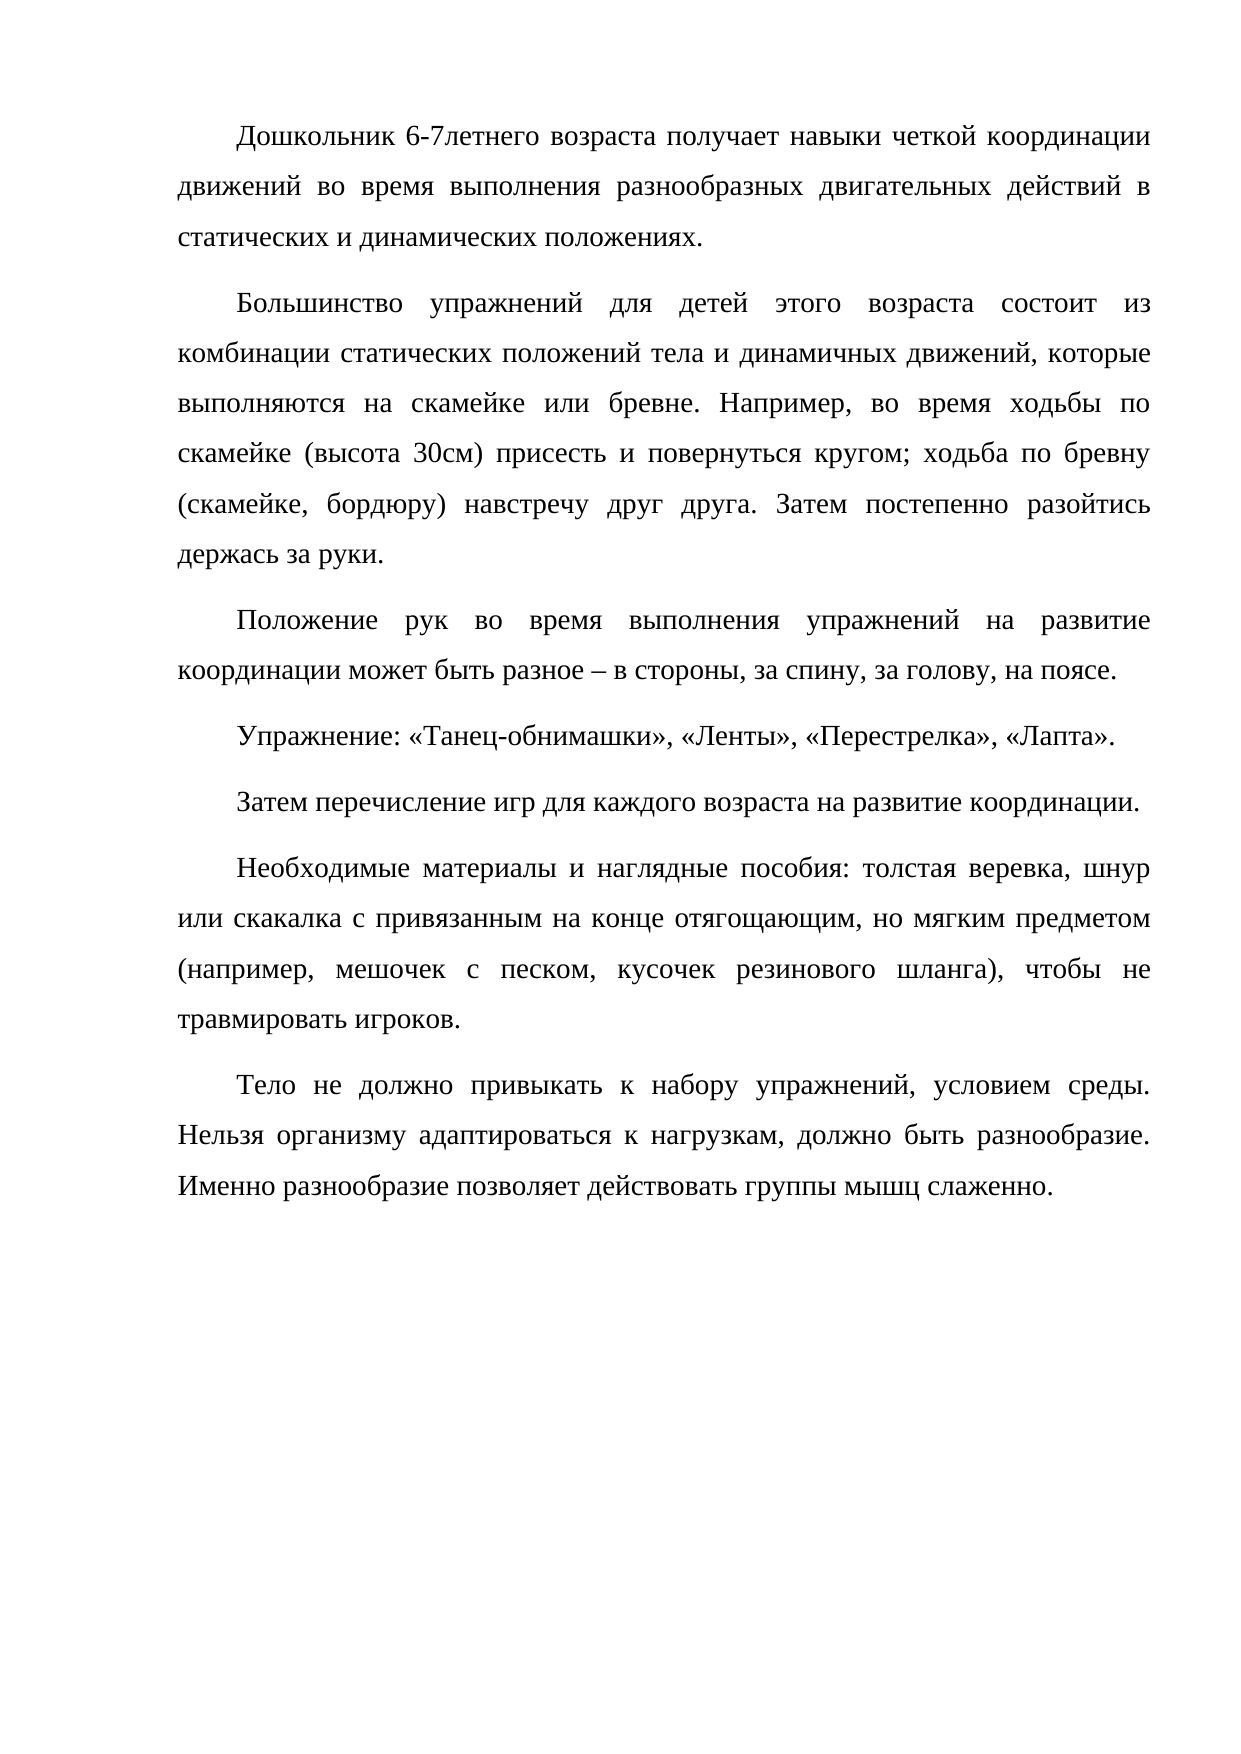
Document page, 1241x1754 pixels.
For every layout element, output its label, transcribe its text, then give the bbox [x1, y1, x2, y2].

text Необходимые материалы и наглядные пособия: толстая веревка, шнур или скакалка с привязанным на конце отягощающим, но мягким предметом (например, мешочек с песком, кусочек резинового шланга), чтобы не травмировать игроков. [177, 850, 1152, 1035]
text Затем перечисление игр для каждого возраста на развитие координации. [177, 784, 1152, 818]
text Положение рук во время выполнения упражнений на развитие координации может быть разное – в стороны, за спину, за голову, на поясе. [177, 602, 1152, 686]
text Дошкольник 6-7летнего возраста получает навыки четкой координации движений во время выполнения разнообразных двигательных действий в статических и динамических положениях. [177, 118, 1152, 252]
text Большинство упражнений для детей этого возраста состоит из комбинации статических положений тела и динамичных движений, которые выполняются на скамейке или бревне. Например, во время ходьбы по скамейке (высота 30см) присесть и повернуться кругом; ходьба по бревну (скамейке, бордюру) навстречу друг друга. Затем постепенно разойтись держась за руки. [177, 285, 1152, 570]
text Тело не должно привыкать к набору упражнений, условием среды. Нельзя организму адаптироваться к нагрузкам, должно быть разнообразие. Именно разнообразие позволяет действовать группы мышц слаженно. [177, 1067, 1152, 1201]
text Упражнение: «Танец-обнимашки», «Ленты», «Перестрелка», «Лапта». [177, 718, 1152, 752]
